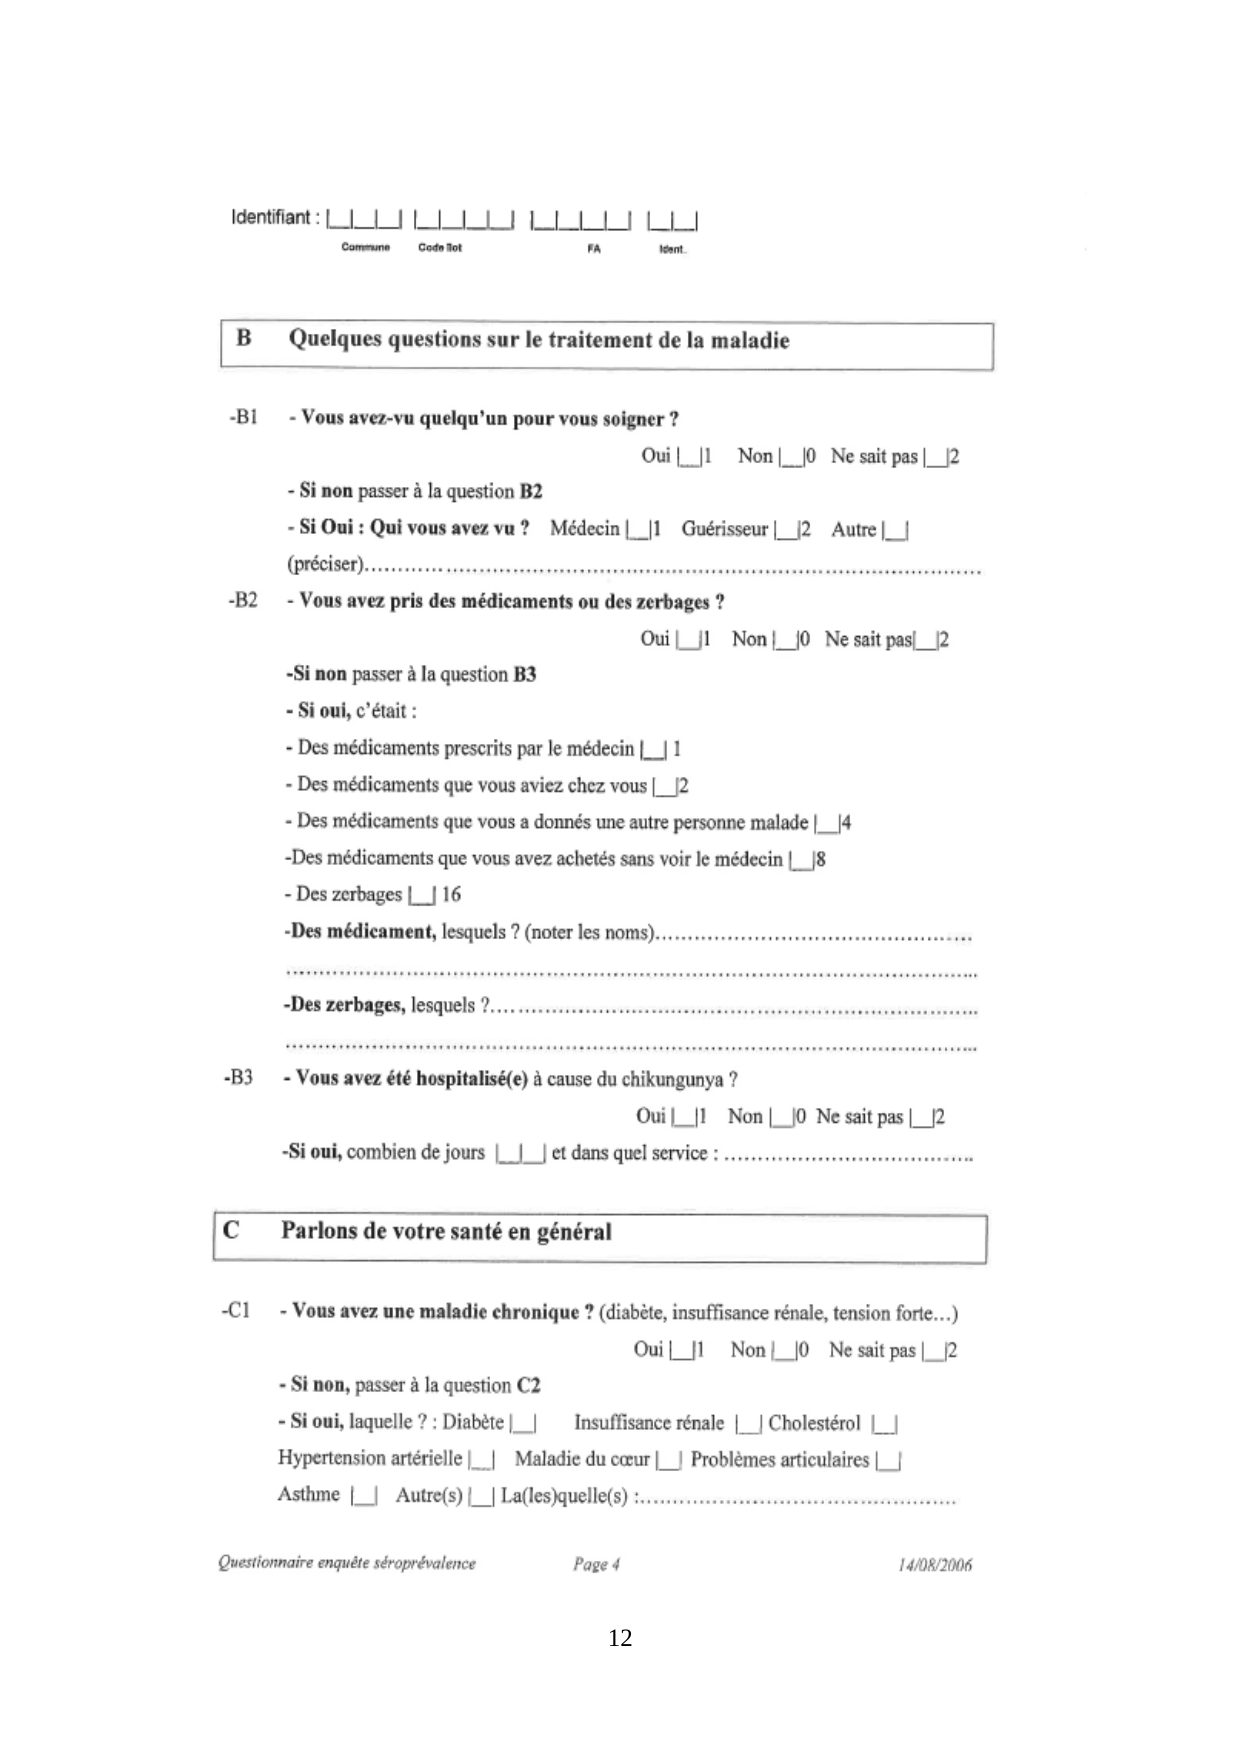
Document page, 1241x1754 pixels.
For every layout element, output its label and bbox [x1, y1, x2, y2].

picture [153, 160, 1087, 1607]
